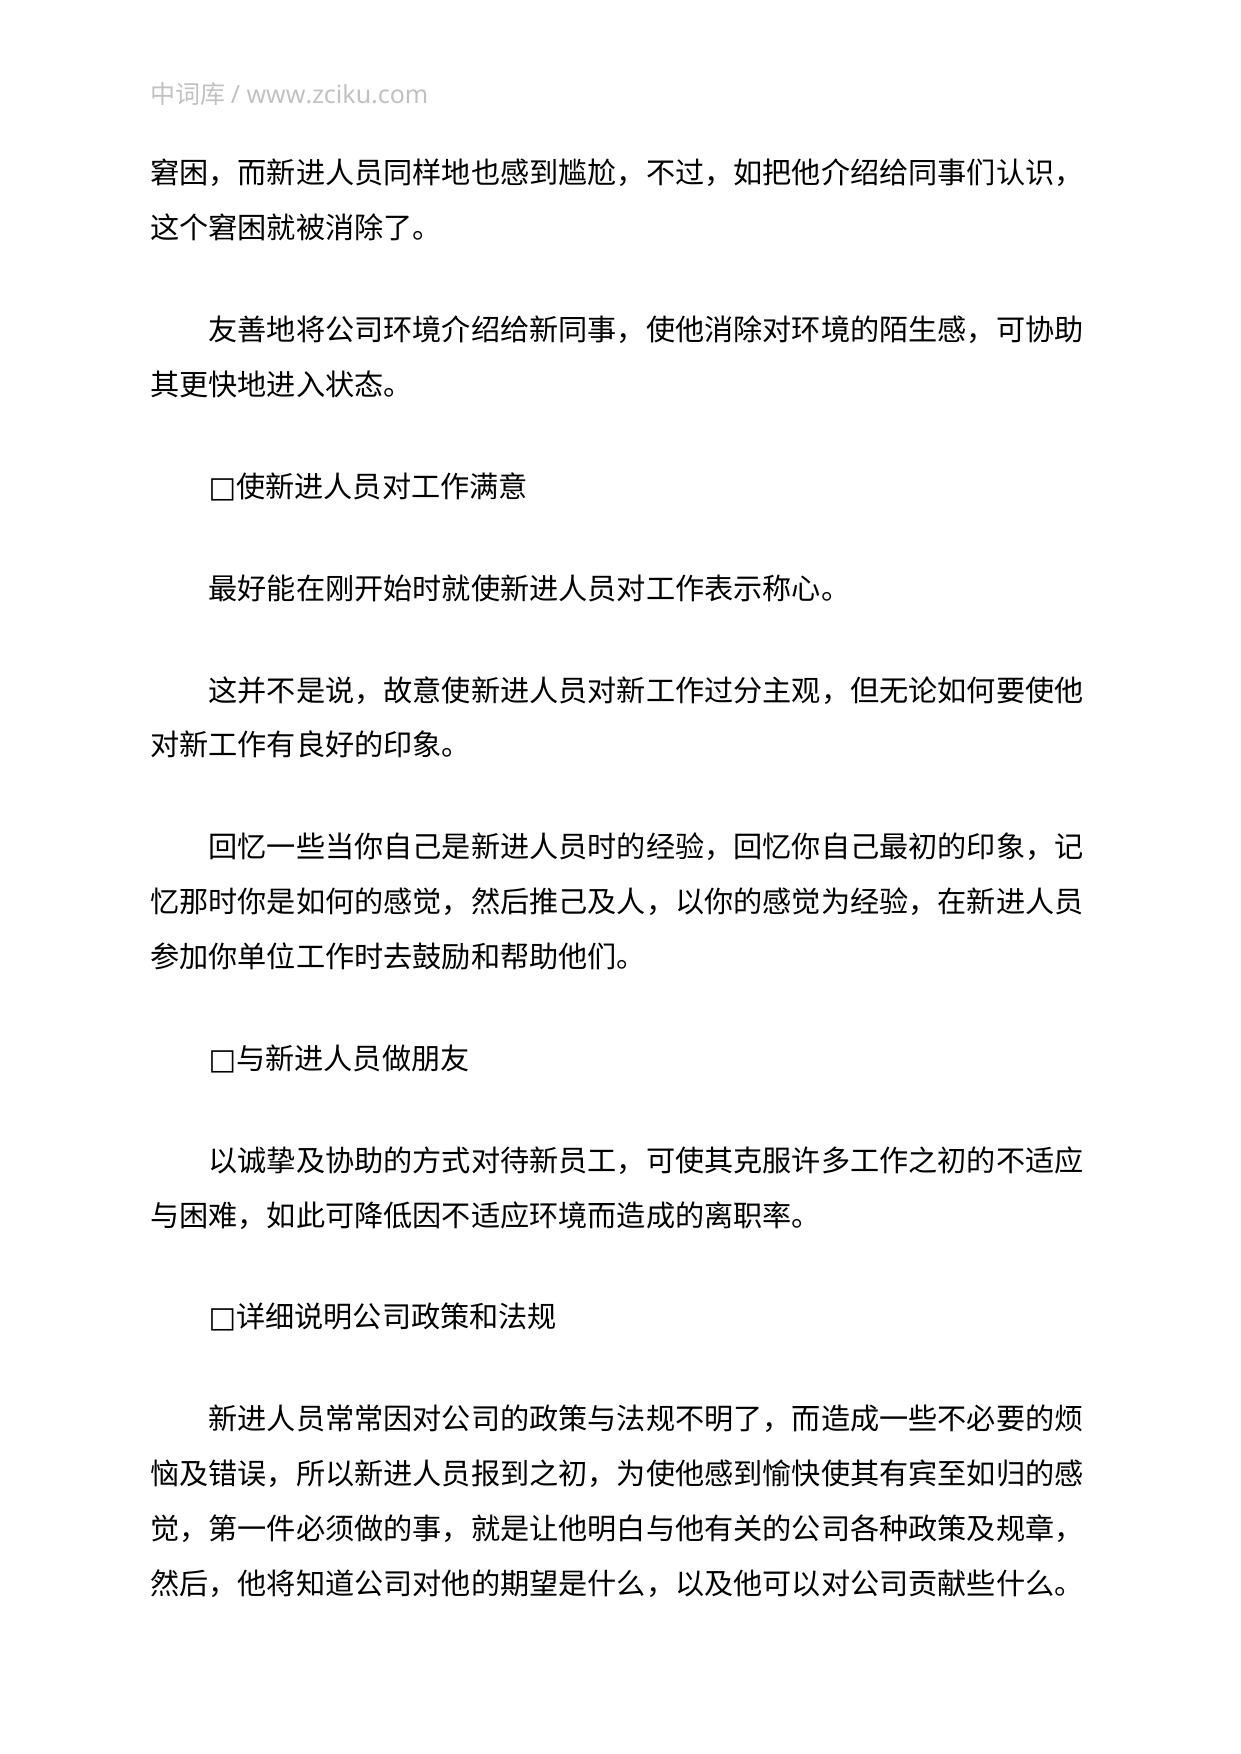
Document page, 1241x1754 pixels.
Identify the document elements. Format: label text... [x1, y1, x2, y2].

text 回忆一些当你自己是新进人员时的经验，回忆你自己最初的印象，记忆那时你是如何的感觉，然后推己及人，以你的感觉为经验，在新进人员参加你单位工作时去鼓励和帮助他们。 [150, 824, 1090, 976]
text □使新进人员对工作满意 [150, 463, 1090, 506]
text □详细说明公司政策和法规 [150, 1294, 1090, 1336]
text 友善地将公司环境介绍给新同事，使他消除对环境的陌生感，可协助其更快地进入状态。 [150, 307, 1090, 404]
text 以诚挚及协助的方式对待新员工，可使其克服许多工作之初的不适应与困难，如此可降低因不适应环境而造成的离职率。 [150, 1137, 1090, 1234]
text 新进人员常常因对公司的政策与法规不明了，而造成一些不必要的烦恼及错误，所以新进人员报到之初，为使他感到愉快使其有宾至如归的感觉，第一件必须做的事，就是让他明白与他有关的公司各种政策及规章，然后，他将知道公司对他的期望是什么，以及他可以对公司贡献些什么。 [150, 1396, 1090, 1603]
text 这并不是说，故意使新进人员对新工作过分主观，但无论如何要使他对新工作有良好的印象。 [150, 667, 1090, 764]
text 最好能在刚开始时就使新进人员对工作表示称心。 [150, 565, 1090, 608]
text □与新进人员做朋友 [150, 1035, 1090, 1078]
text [150, 150, 1090, 247]
